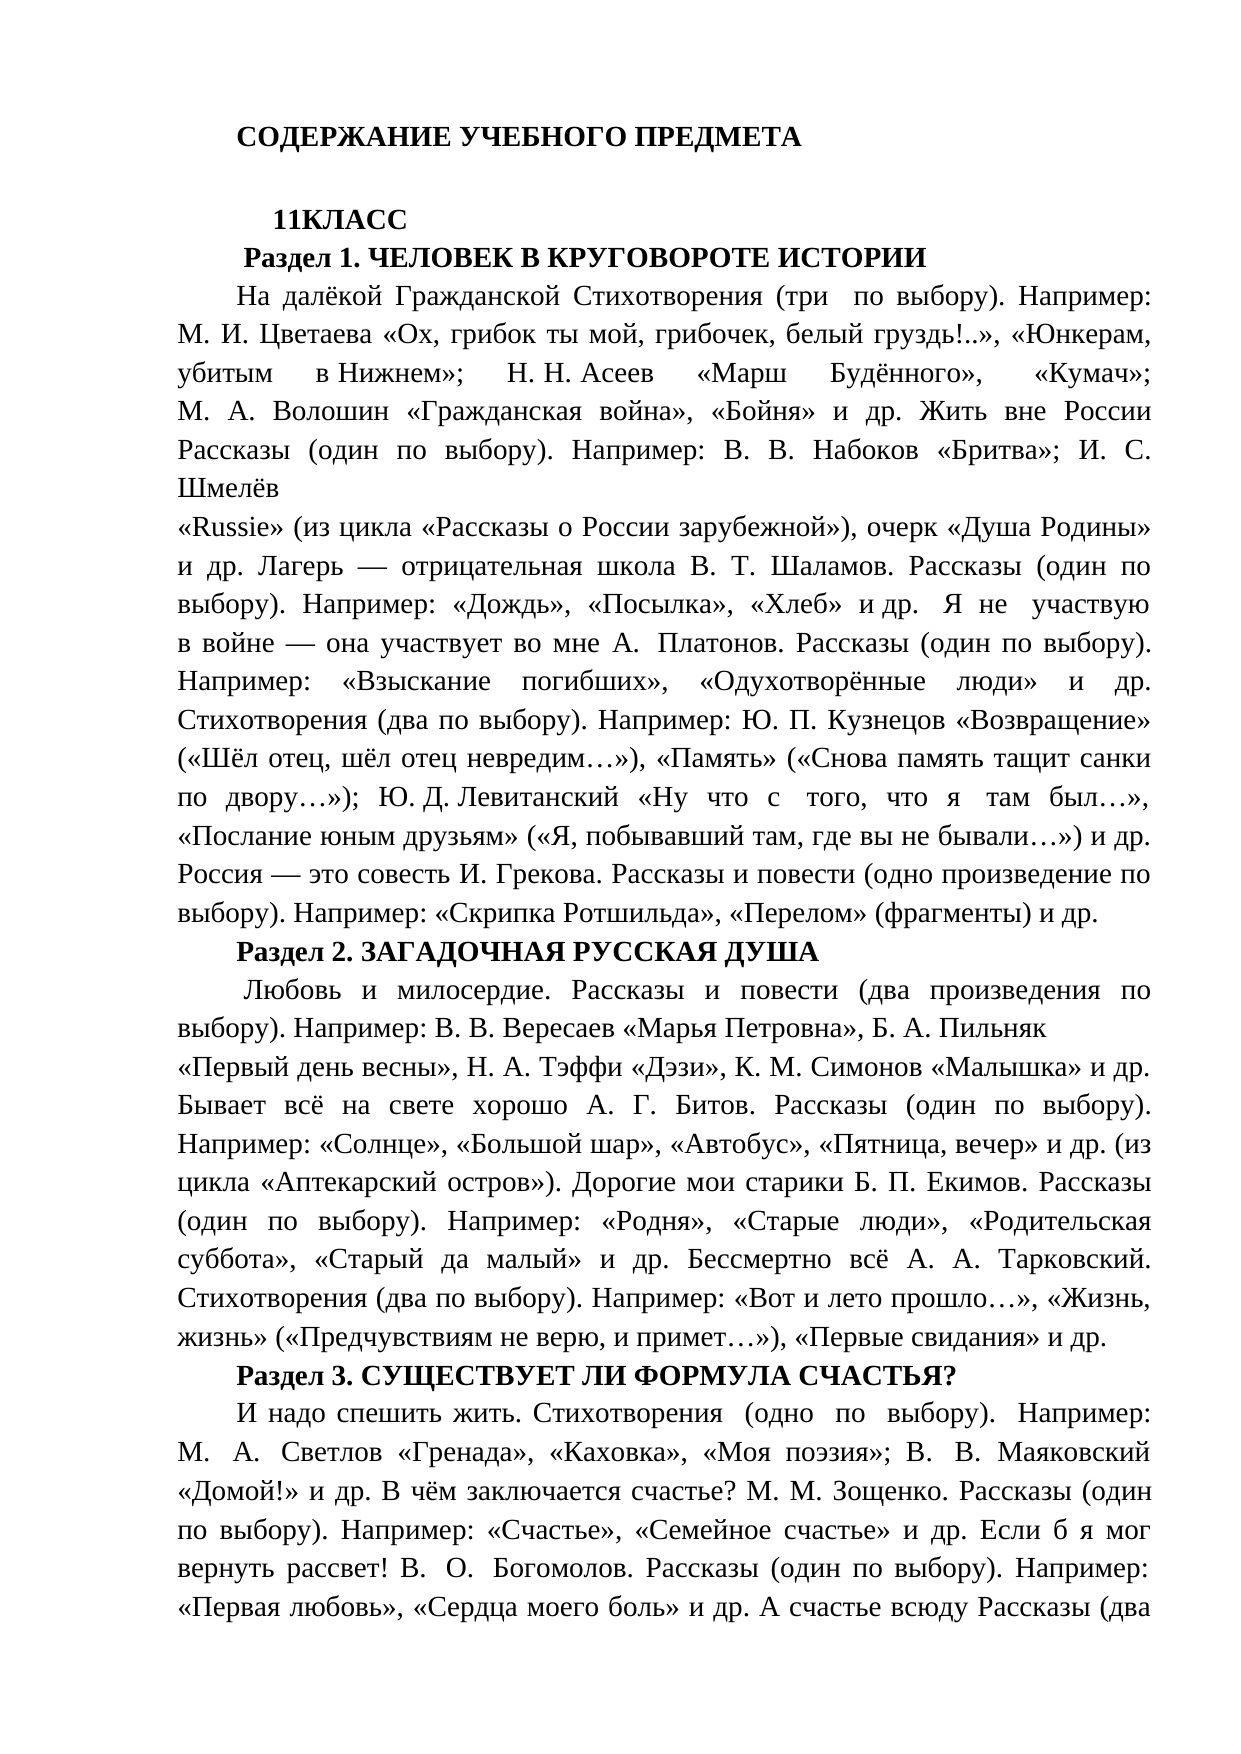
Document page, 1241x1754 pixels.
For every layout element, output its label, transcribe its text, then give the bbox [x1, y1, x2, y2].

subtitle 11КЛАСС [272, 202, 1163, 235]
text «Послание юным друзьям» («Я, побывавший там, где вы не бывали…») и др. Россия — это совесть И. Грекова. Рассказы и повести (одно произведение по выбору). Например: «Скрипка Ротшильда», «Перелом» (фрагменты) и др. [177, 818, 1152, 928]
subtitle Раздел 3. СУЩЕСТВУЕТ ЛИ ФОРМУЛА СЧАСТЬЯ? [236, 1358, 1163, 1392]
text Любовь и милосердие. Рассказы и повести (два произведения по выбору). Например: В. В. Вересаев «Марья Петровна», Б. А. Пильняк [177, 972, 1152, 1044]
subtitle СОДЕРЖАНИЕ УЧЕБНОГО ПРЕДМЕТА [177, 119, 1151, 152]
text «Russie» (из цикла «Рассказы о России зарубежной»), очерк «Душа Родины» и др. Лагерь — отрицательная школа В. Т. Шаламов. Рассказы (один по выбору). Например: «Дождь», «Посылка», «Хлеб» и др. Я не участвую в войне — она участвует во мне А. Платонов. Рассказы (один по выбору). Например: «Взыскание погибших», «Одухотворённые люди» и др. Стихотворения (два по выбору). Например: Ю. П. Кузнецов «Возвращение» («Шёл отец, шёл отец невредим…»), «Память» («Снова память тащит санки по двору…»); Ю. Д. Левитанский «Ну что с того, что я там был…», [177, 509, 1152, 812]
subtitle Раздел 2. ЗАГАДОЧНАЯ РУССКАЯ ДУША [236, 934, 1163, 968]
text «Первый день весны», Н. А. Тэффи «Дэзи», К. М. Симонов «Малышка» и др. Бывает всё на свете хорошо А. Г. Битов. Рассказы (один по выбору). Например: «Солнце», «Большой шар», «Автобус», «Пятница, вечер» и др. (из цикла «Аптекарский остров»). Дорогие мои старики Б. П. Екимов. Рассказы (один по выбору). Например: «Родня», «Старые люди», «Родительская суббота», «Старый да малый» и др. Бессмертно всё А. А. Тарковский. Стихотворения (два по выбору). Например: «Вот и лето прошло…», «Жизнь, жизнь» («Предчувствиям не верю, и примет…»), «Первые свидания» и др. [177, 1049, 1152, 1352]
text На далёкой Гражданской Стихотворения (три по выбору). Например: М. И. Цветаева «Ox, грибок ты мой, грибочек, белый груздь!..», «Юнкерам, убитым в Нижнем»; Н. Н. Асеев «Марш Будённого», «Кумач»; М. А. Волошин «Гражданская война», «Бойня» и др. Жить вне России Рассказы (один по выбору). Например: В. В. Набоков «Бритва»; И. С. Шмелёв [177, 278, 1152, 504]
text Раздел 1. ЧЕЛОВЕК В КРУГОВОРОТЕ ИСТОРИИ [243, 240, 1163, 274]
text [177, 1589, 1152, 1622]
text «Домой!» и др. В чём заключается счастье? М. М. Зощенко. Рассказы (один по выбору). Например: «Счастье», «Семейное счастье» и др. Если б я мог вернуть рассвет! В. О. Богомолов. Рассказы (один по выбору). Например: [177, 1473, 1152, 1584]
text И надо спешить жить. Стихотворения (одно по выбору). Например: М. А. Светлов «Гренада», «Каховка», «Моя поэзия»; В. В. Маяковский [177, 1396, 1152, 1468]
